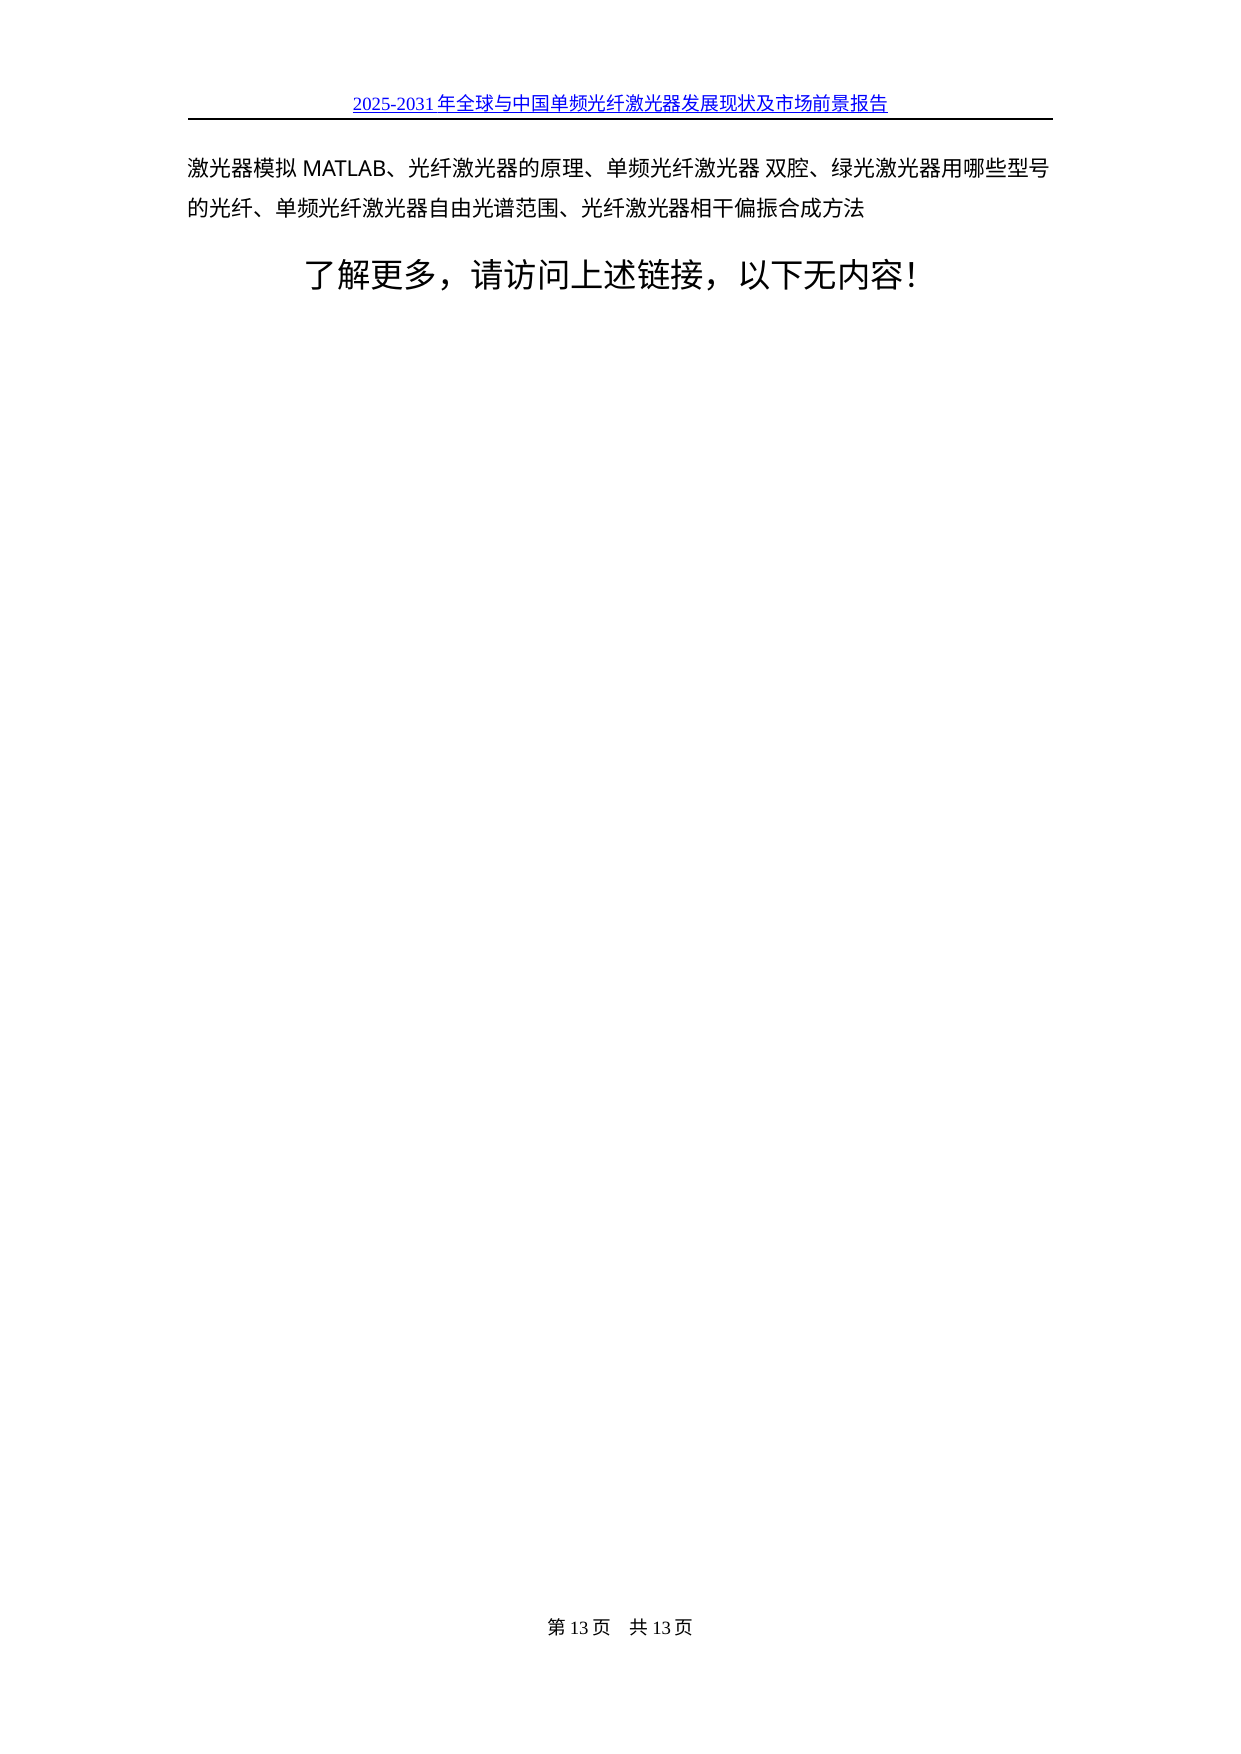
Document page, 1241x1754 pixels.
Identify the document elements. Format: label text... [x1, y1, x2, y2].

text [187, 150, 1053, 223]
title 了解更多，请访问上述链接，以下无内容！ [187, 241, 1053, 306]
